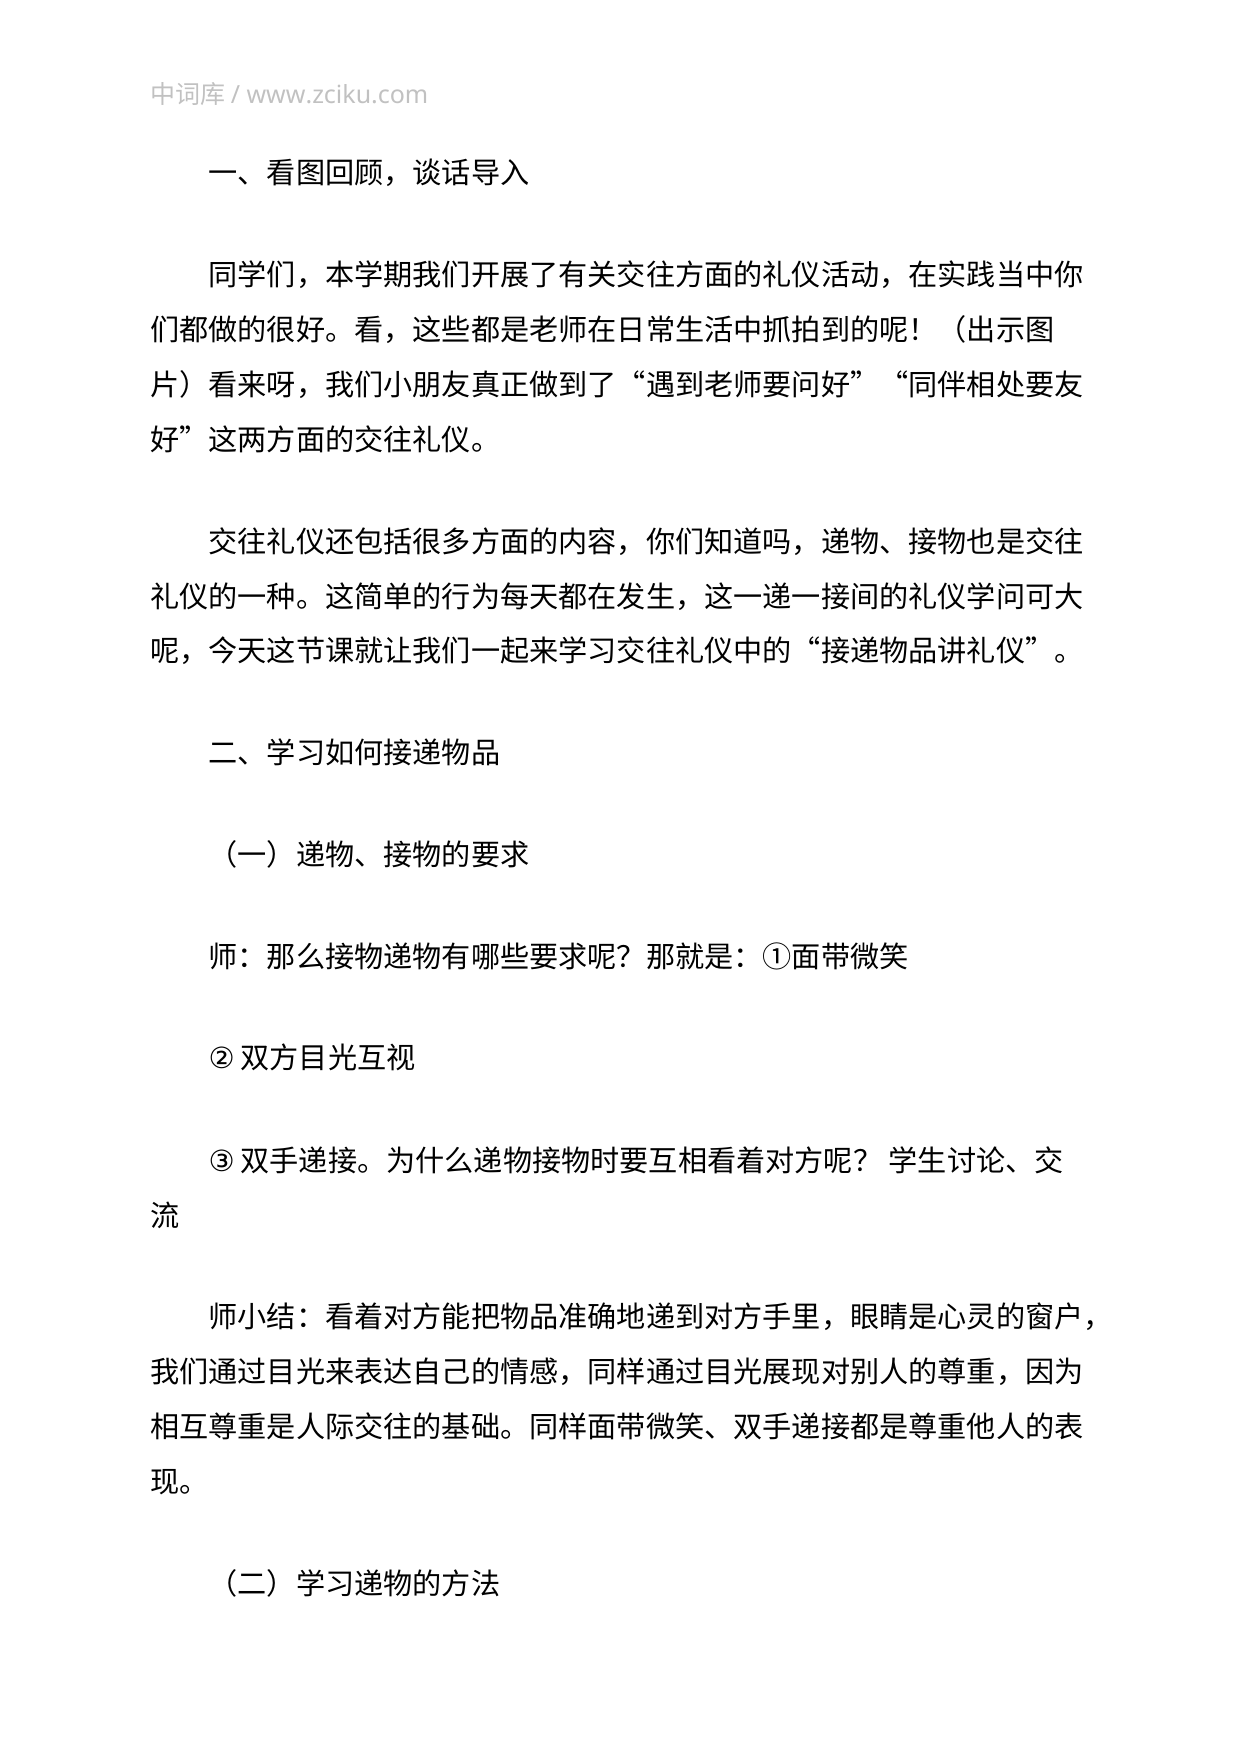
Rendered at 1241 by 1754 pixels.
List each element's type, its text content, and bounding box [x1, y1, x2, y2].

text ③双手递接。为什么递物接物时要互相看着对方呢？ 学生讨论、交流 [150, 1137, 1090, 1234]
text 交往礼仪还包括很多方面的内容，你们知道吗，递物、接物也是交往礼仪的一种。这简单的行为每天都在发生，这一递一接间的礼仪学问可大呢，今天这节课就让我们一起来学习交往礼仪中的“接递物品讲礼仪”。 [150, 518, 1090, 670]
text 师：那么接物递物有哪些要求呢？那就是：①面带微笑 [150, 933, 1090, 976]
text 师小结：看着对方能把物品准确地递到对方手里，眼睛是心灵的窗户，我们通过目光来表达自己的情感，同样通过目光展现对别人的尊重，因为相互尊重是人际交往的基础。同样面带微笑、双手递接都是尊重他人的表现。 [150, 1294, 1090, 1501]
text ②双方目光互视 [150, 1035, 1090, 1077]
text 二、学习如何接递物品 [150, 730, 1090, 772]
text （二）学习递物的方法 [150, 1560, 1090, 1603]
text 一、看图回顾，谈话导入 [150, 150, 1090, 192]
text 同学们，本学期我们开展了有关交往方面的礼仪活动，在实践当中你们都做的很好。看，这些都是老师在日常生活中抓拍到的呢！（出示图片）看来呀，我们小朋友真正做到了“遇到老师要问好”“同伴相处要友好”这两方面的交往礼仪。 [150, 252, 1090, 459]
text （一）递物、接物的要求 [150, 832, 1090, 874]
